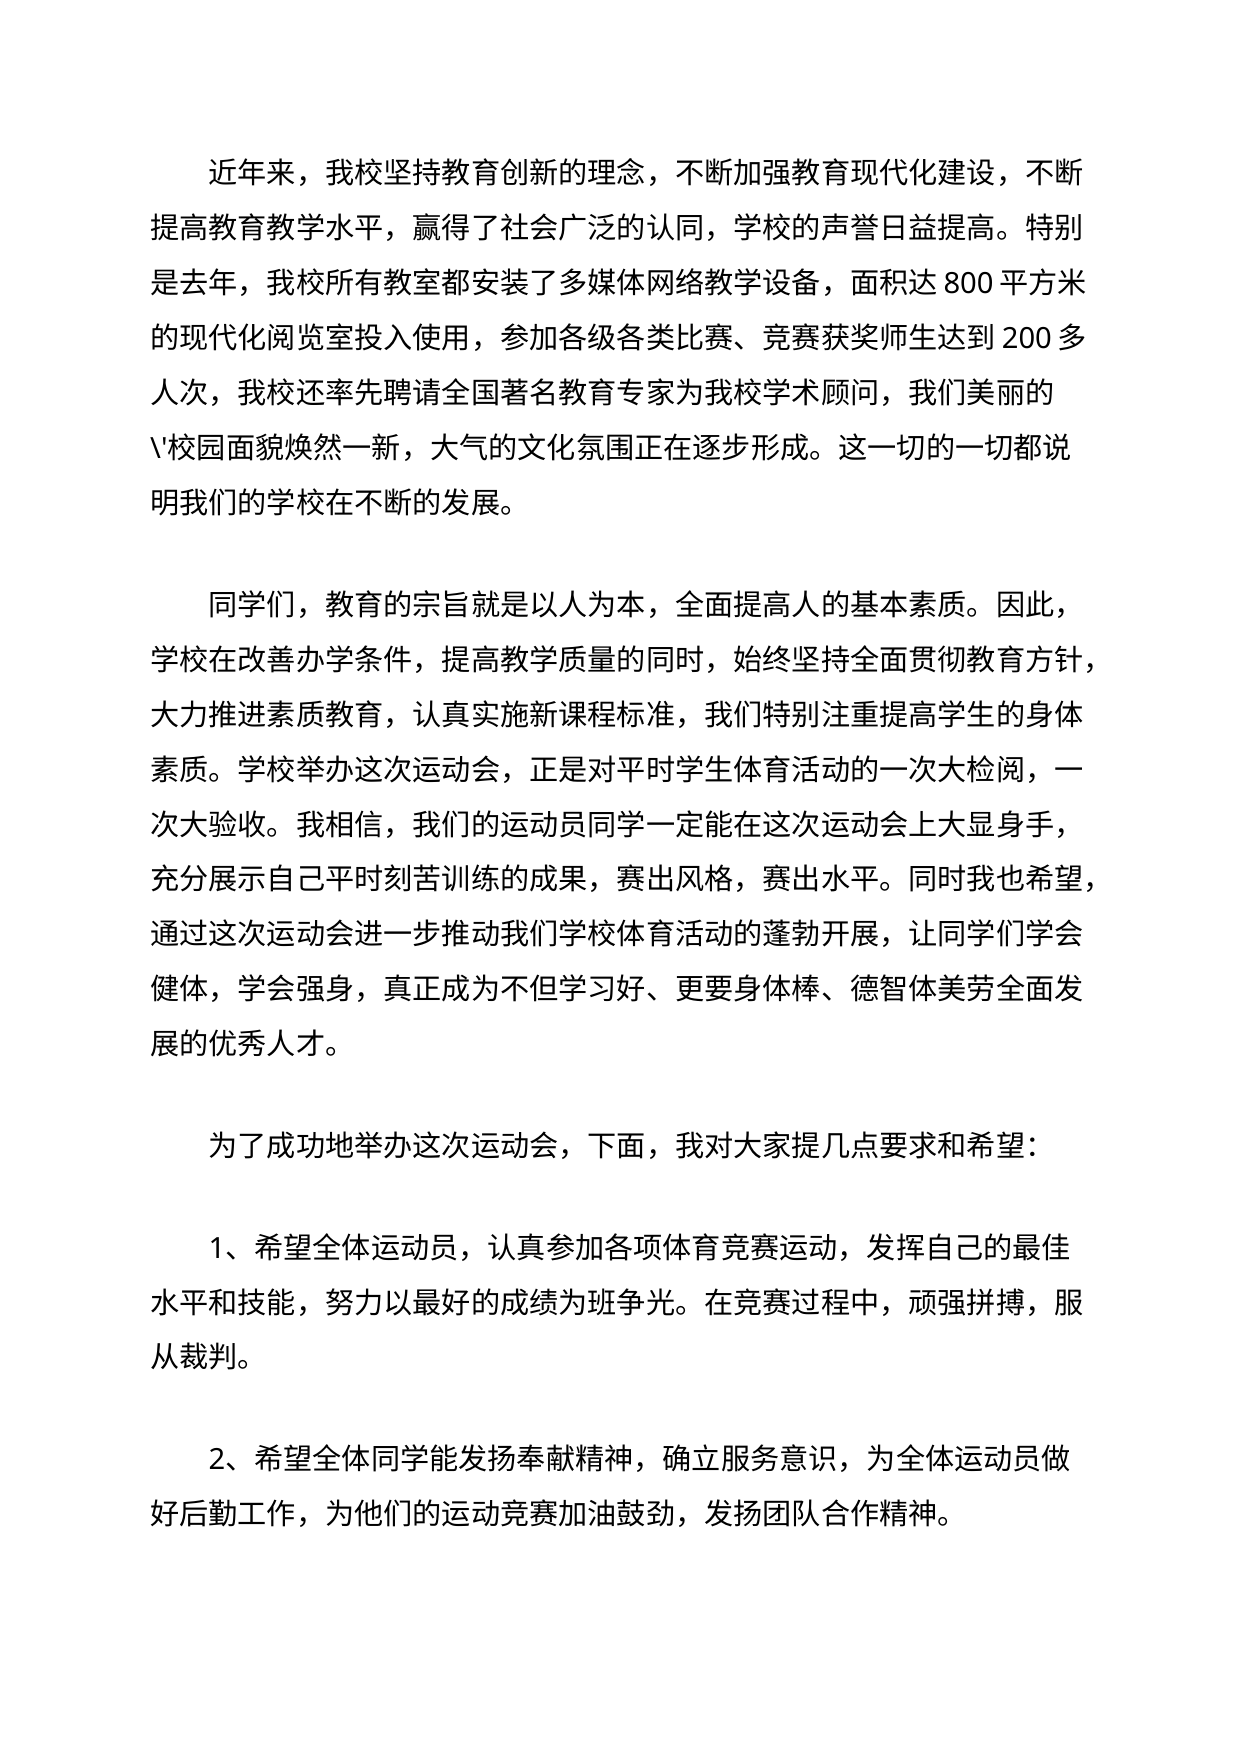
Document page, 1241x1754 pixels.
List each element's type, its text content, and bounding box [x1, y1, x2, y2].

text 近年来，我校坚持教育创新的理念，不断加强教育现代化建设，不断提高教育教学水平，赢得了社会广泛的认同，学校的声誉日益提高。特别是去年，我校所有教室都安装了多媒体网络教学设备，面积达800平方米的现代化阅览室投入使用，参加各级各类比赛、竞赛获奖师生达到200多人次，我校还率先聘请全国著名教育专家为我校学术顾问，我们美丽的\'校园面貌焕然一新，大气的文化氛围正在逐步形成。这一切的一切都说明我们的学校在不断的发展。 [150, 150, 1090, 522]
text 2、希望全体同学能发扬奉献精神，确立服务意识，为全体运动员做好后勤工作，为他们的运动竞赛加油鼓劲，发扬团队合作精神。 [150, 1436, 1090, 1533]
text 为了成功地举办这次运动会，下面，我对大家提几点要求和希望： [150, 1122, 1090, 1165]
text 1、希望全体运动员，认真参加各项体育竞赛运动，发挥自己的最佳水平和技能，努力以最好的成绩为班争光。在竞赛过程中，顽强拼搏，服从裁判。 [150, 1224, 1090, 1376]
text 同学们，教育的宗旨就是以人为本，全面提高人的基本素质。因此，学校在改善办学条件，提高教学质量的同时，始终坚持全面贯彻教育方针，大力推进素质教育，认真实施新课程标准，我们特别注重提高学生的身体素质。学校举办这次运动会，正是对平时学生体育活动的一次大检阅，一次大验收。我相信，我们的运动员同学一定能在这次运动会上大显身手，充分展示自己平时刻苦训练的成果，赛出风格，赛出水平。同时我也希望，通过这次运动会进一步推动我们学校体育活动的蓬勃开展，让同学们学会健体，学会强身，真正成为不但学习好、更要身体棒、德智体美劳全面发展的优秀人才。 [150, 581, 1090, 1063]
